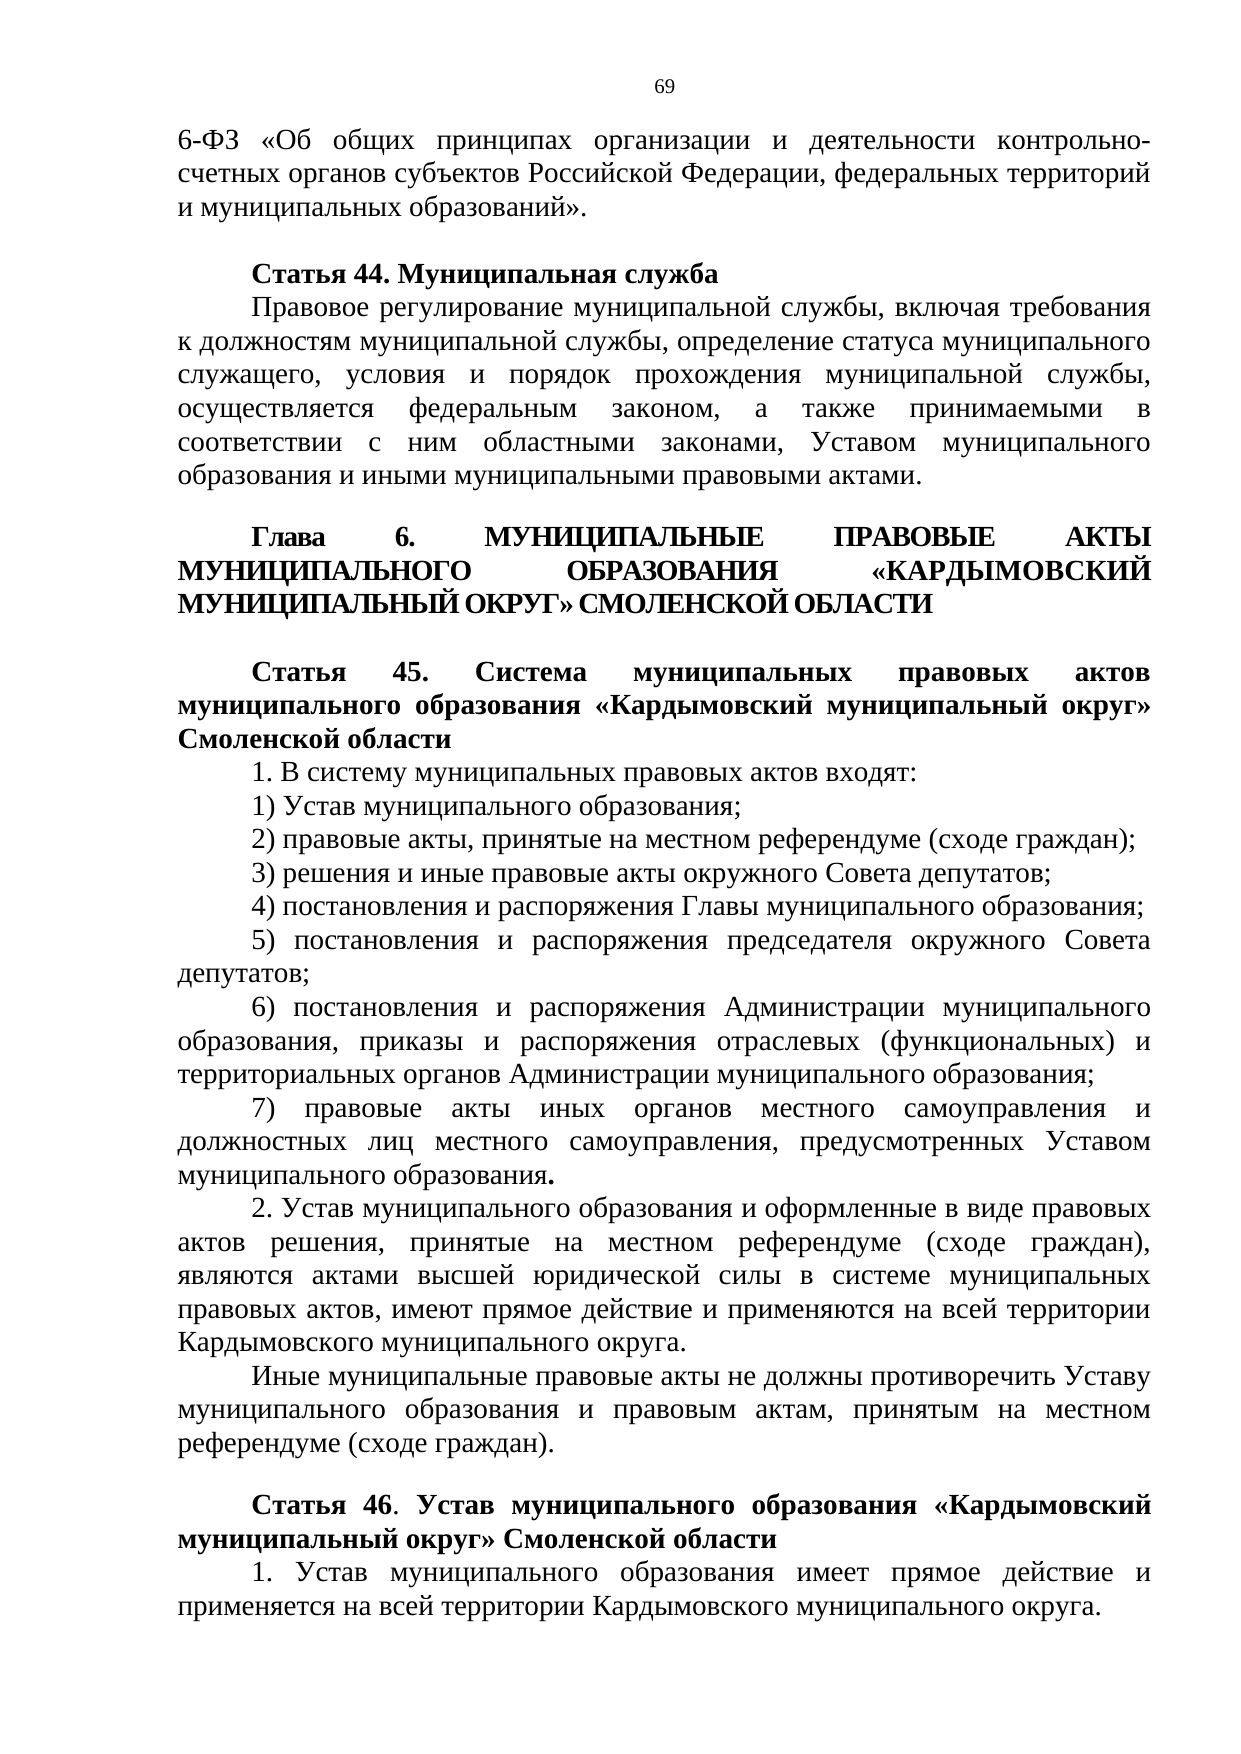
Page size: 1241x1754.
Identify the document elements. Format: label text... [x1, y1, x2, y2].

text 1. Устав муниципального образования имеет прямое действие и применяется на всей территории Кардымовского муниципального округа. [177, 1554, 1152, 1622]
text 2) правовые акты, принятые на местном референдуме (сходе граждан); [177, 821, 1152, 855]
text 1. В систему муниципальных правовых актов входят: [177, 754, 1152, 788]
text Статья 44. Муниципальная служба [177, 256, 1152, 289]
text Глава 6. МУНИЦИПАЛЬНЫЕ ПРАВОВЫЕ АКТЫ МУНИЦИПАЛЬНОГО ОБРАЗОВАНИЯ «КАРДЫМОВСКИЙ МУНИЦИПАЛЬНЫЙ ОКРУГ» СМОЛЕНСКОЙ ОБЛАСТИ [177, 519, 1152, 620]
text 7) правовые акты иных органов местного самоуправления и должностных лиц местного самоуправления, предусмотренных Уставом муниципального образования. [177, 1090, 1152, 1190]
text Иные муниципальные правовые акты не должны противоречить Уставу муниципального образования и правовым актам, принятым на местном референдуме (сходе граждан). [177, 1358, 1152, 1459]
text 5) постановления и распоряжения председателя окружного Совета депутатов; [177, 922, 1152, 989]
text 4) постановления и распоряжения Главы муниципального образования; [177, 888, 1152, 922]
text 3) решения и иные правовые акты окружного Совета депутатов; [177, 855, 1152, 888]
text Правовое регулирование муниципальной службы, включая требования к должностям муниципальной службы, определение статуса муниципального служащего, условия и порядок прохождения муниципальной службы, осуществляется федеральным законом, а также принимаемыми в соответствии с ним областными законами, Уставом муниципального образования и иными муниципальными правовыми актами. [177, 289, 1152, 491]
text 2. Устав муниципального образования и оформленные в виде правовых актов решения, принятые на местном референдуме (сходе граждан), являются актами высшей юридической силы в системе муниципальных правовых актов, имеют прямое действие и применяются на всей территории Кардымовского муниципального округа. [177, 1190, 1152, 1358]
text Статья 46. Устав муниципального образования «Кардымовский муниципальный округ» Смоленской области [177, 1487, 1152, 1554]
text 6) постановления и распоряжения Администрации муниципального образования, приказы и распоряжения отраслевых (функциональных) и территориальных органов Администрации муниципального образования; [177, 989, 1152, 1090]
text Статья 45. Система муниципальных правовых актов муниципального образования «Кардымовский муниципальный округ» Смоленской области [177, 654, 1152, 754]
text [177, 122, 1152, 222]
text 1) Устав муниципального образования; [177, 788, 1152, 821]
